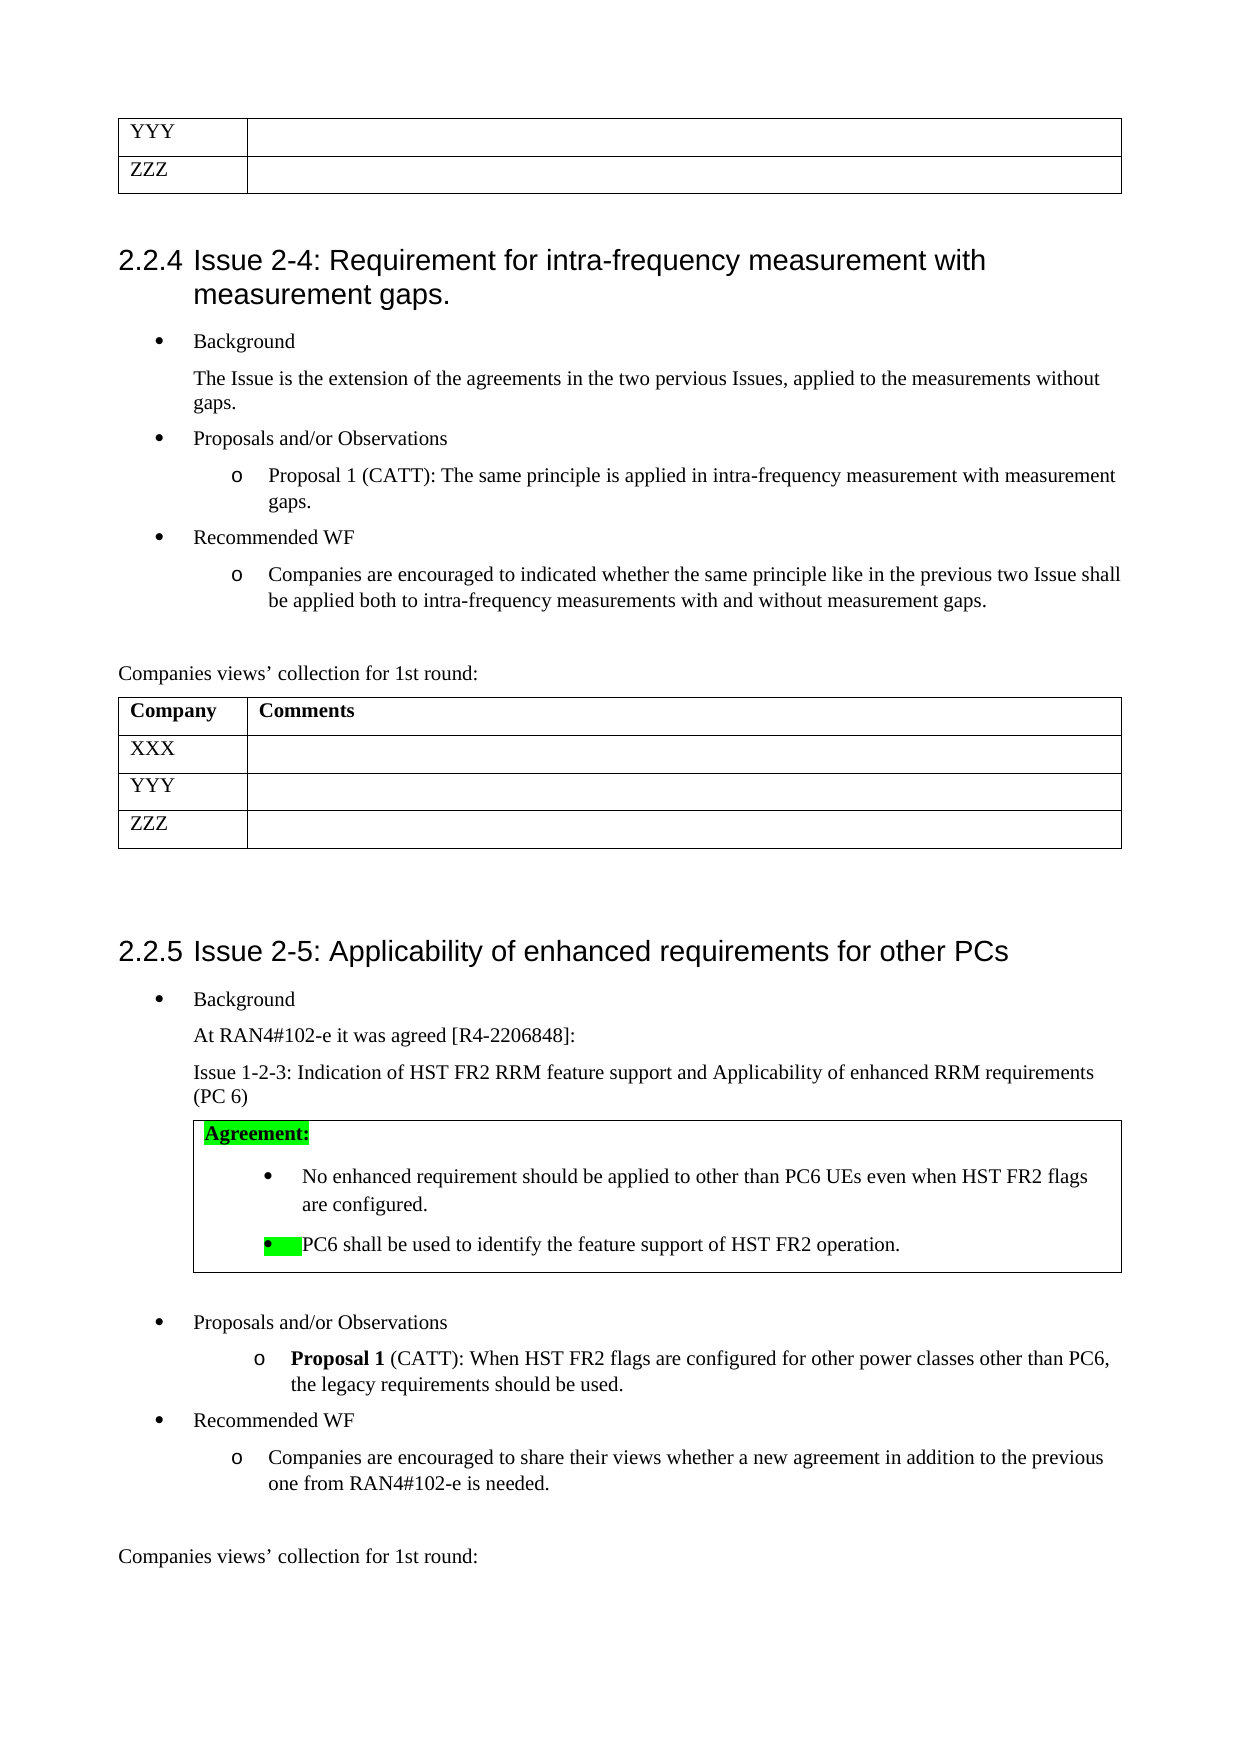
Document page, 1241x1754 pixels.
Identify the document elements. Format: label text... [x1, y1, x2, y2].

table_header Agreement: No enhanced requirement should be applied to other than PC6 UEs even when HST FR2 flags are configured. PC6 shall be used to identify the feature support of HST FR2 operation. [194, 1121, 1121, 1272]
list Issue 1-2-3: Indication of HST FR2 RRM feature support and Applicability of enhanced RRM requirements (PC 6) [193, 1060, 1122, 1108]
table_cell ZZZ [119, 811, 247, 848]
table_header Company [119, 698, 247, 735]
list Background [156, 329, 1122, 353]
table_cell YYY [119, 119, 247, 156]
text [118, 1544, 1122, 1568]
list The Issue is the extension of the agreements in the two pervious Issues, applied to the measurements without gaps. [193, 366, 1122, 414]
table_cell YYY [119, 774, 247, 810]
list Proposals and/or Observations [156, 426, 1122, 450]
list Companies are encouraged to indicated whether the same principle like in the previous two Issue shall be applied both to intra-frequency measurements with and without measurement gaps. [231, 562, 1122, 612]
table_cell [248, 157, 1121, 193]
subtitle Issue 2-5: Applicability of enhanced requirements for other PCs [118, 934, 1122, 968]
list Proposals and/or Observations [156, 1309, 1122, 1334]
list Recommended WF [156, 1408, 1122, 1432]
list Proposal 1 (CATT): When HST FR2 flags are configured for other power classes other than PC6, the legacy requirements should be used. [253, 1346, 1122, 1396]
table_cell [248, 119, 1121, 156]
table_cell [248, 736, 1121, 772]
list Recommended WF [156, 525, 1122, 549]
list Background [156, 987, 1122, 1011]
subtitle Issue 2-4: Requirement for intra-frequency measurement with measurement gaps. [118, 243, 1122, 310]
table_cell ZZZ [119, 157, 247, 193]
table_cell [248, 811, 1121, 848]
text Companies views’ collection for 1st round: [118, 661, 1122, 685]
list Companies are encouraged to share their views whether a new agreement in addition to the previous one from RAN4#102-e is needed. [231, 1445, 1122, 1495]
table_header Comments [248, 698, 1121, 735]
table_cell XXX [119, 736, 247, 772]
list Proposal 1 (CATT): The same principle is applied in intra-frequency measurement with measurement gaps. [231, 463, 1122, 513]
list At RAN4#102-e it was agreed [R4-2206848]: [193, 1023, 1122, 1047]
table_cell [248, 774, 1121, 810]
